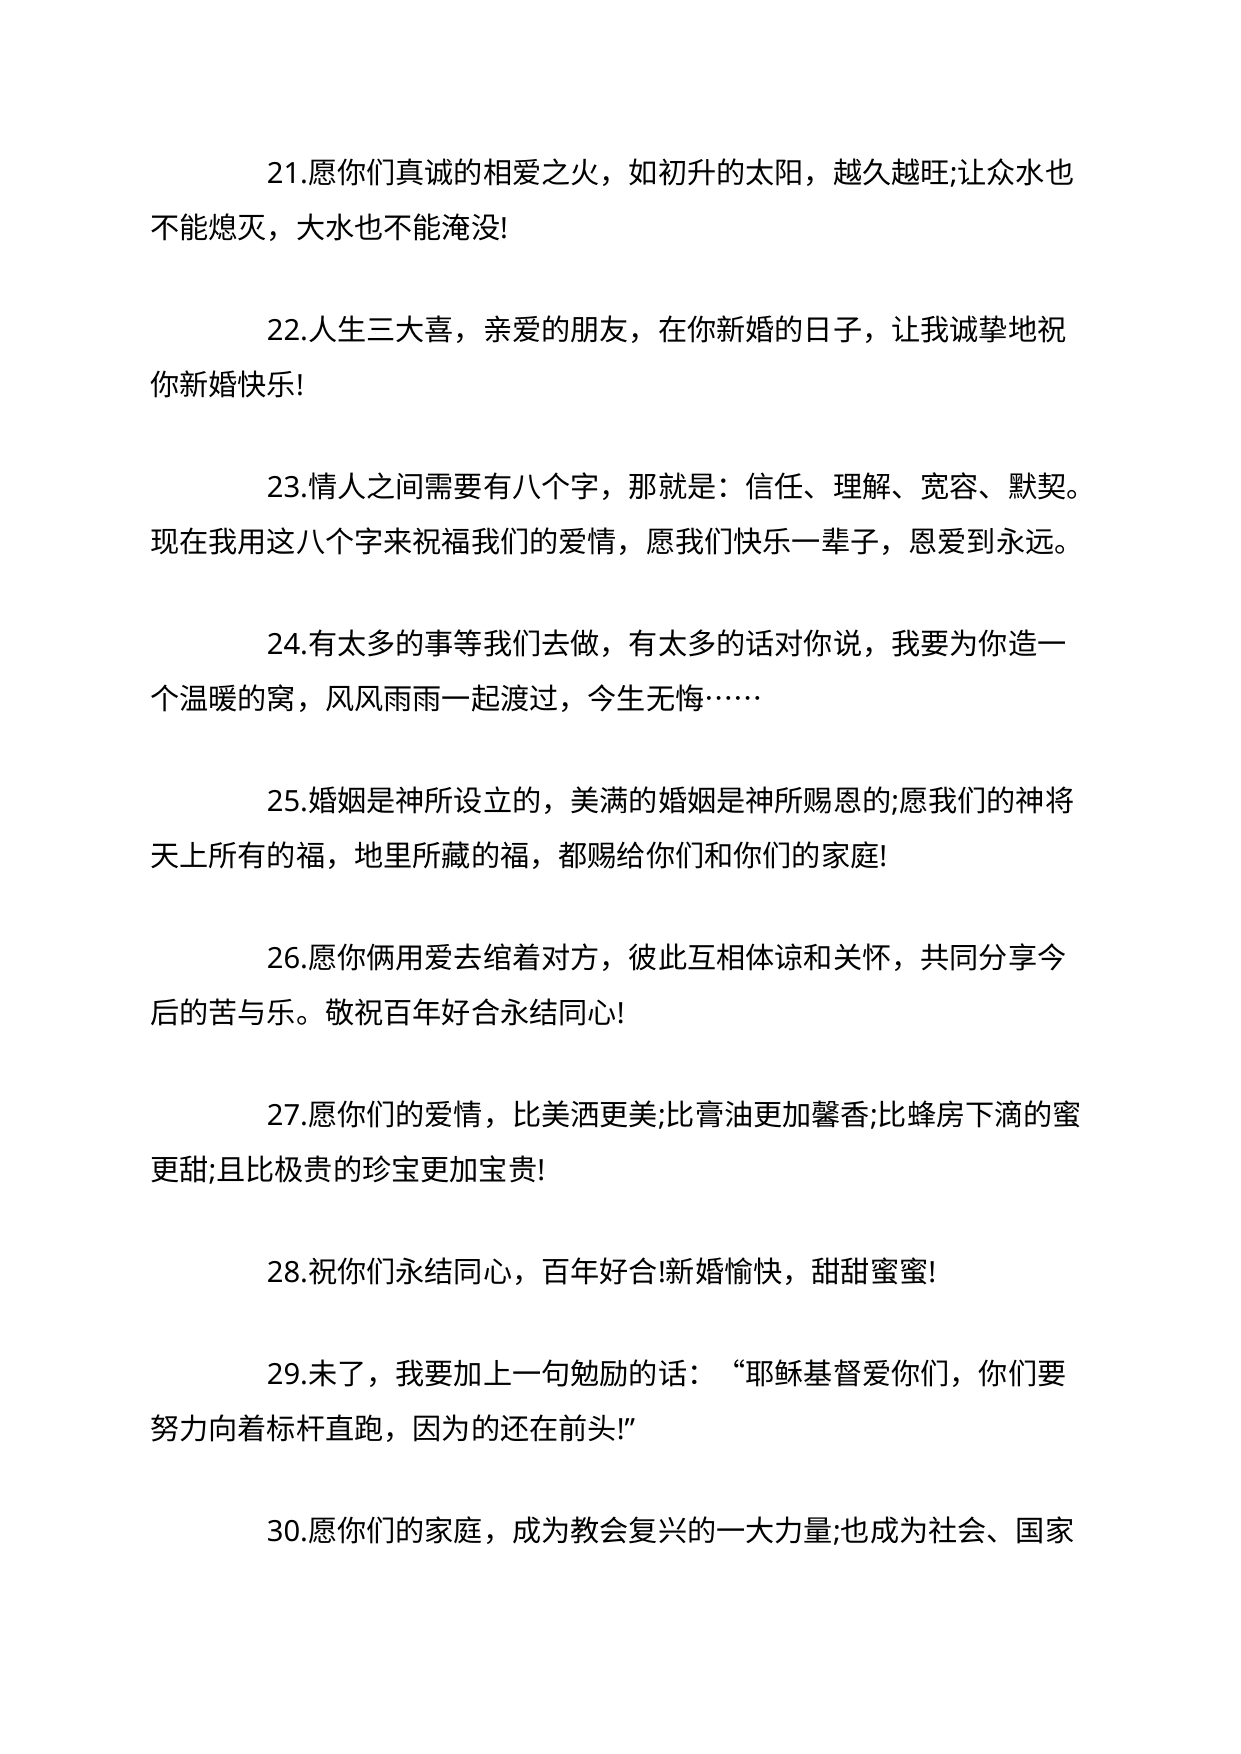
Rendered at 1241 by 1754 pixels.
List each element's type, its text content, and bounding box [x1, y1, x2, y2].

text 21.愿你们真诚的相爱之火，如初升的太阳，越久越旺;让众水也不能熄灭，大水也不能淹没! [150, 150, 1090, 247]
text 24.有太多的事等我们去做，有太多的话对你说，我要为你造一个温暖的窝，风风雨雨一起渡过，今生无悔…… [150, 621, 1090, 718]
text 25.婚姻是神所设立的，美满的婚姻是神所赐恩的;愿我们的神将天上所有的福，地里所藏的福，都赐给你们和你们的家庭! [150, 777, 1090, 875]
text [150, 1507, 1090, 1550]
text 22.人生三大喜，亲爱的朋友，在你新婚的日子，让我诚挚地祝你新婚快乐! [150, 307, 1090, 404]
text 27.愿你们的爱情，比美洒更美;比膏油更加馨香;比蜂房下滴的蜜更甜;且比极贵的珍宝更加宝贵! [150, 1091, 1090, 1189]
text 26.愿你俩用爱去绾着对方，彼此互相体谅和关怀，共同分享今后的苦与乐。敬祝百年好合永结同心! [150, 934, 1090, 1032]
text 29.未了，我要加上一句勉励的话：“耶稣基督爱你们，你们要努力向着标杆直跑，因为的还在前头!” [150, 1350, 1090, 1448]
text 28.祝你们永结同心，百年好合!新婚愉快，甜甜蜜蜜! [150, 1248, 1090, 1291]
text 23.情人之间需要有八个字，那就是：信任、理解、宽容、默契。现在我用这八个字来祝福我们的爱情，愿我们快乐一辈子，恩爱到永远。 [150, 464, 1090, 561]
